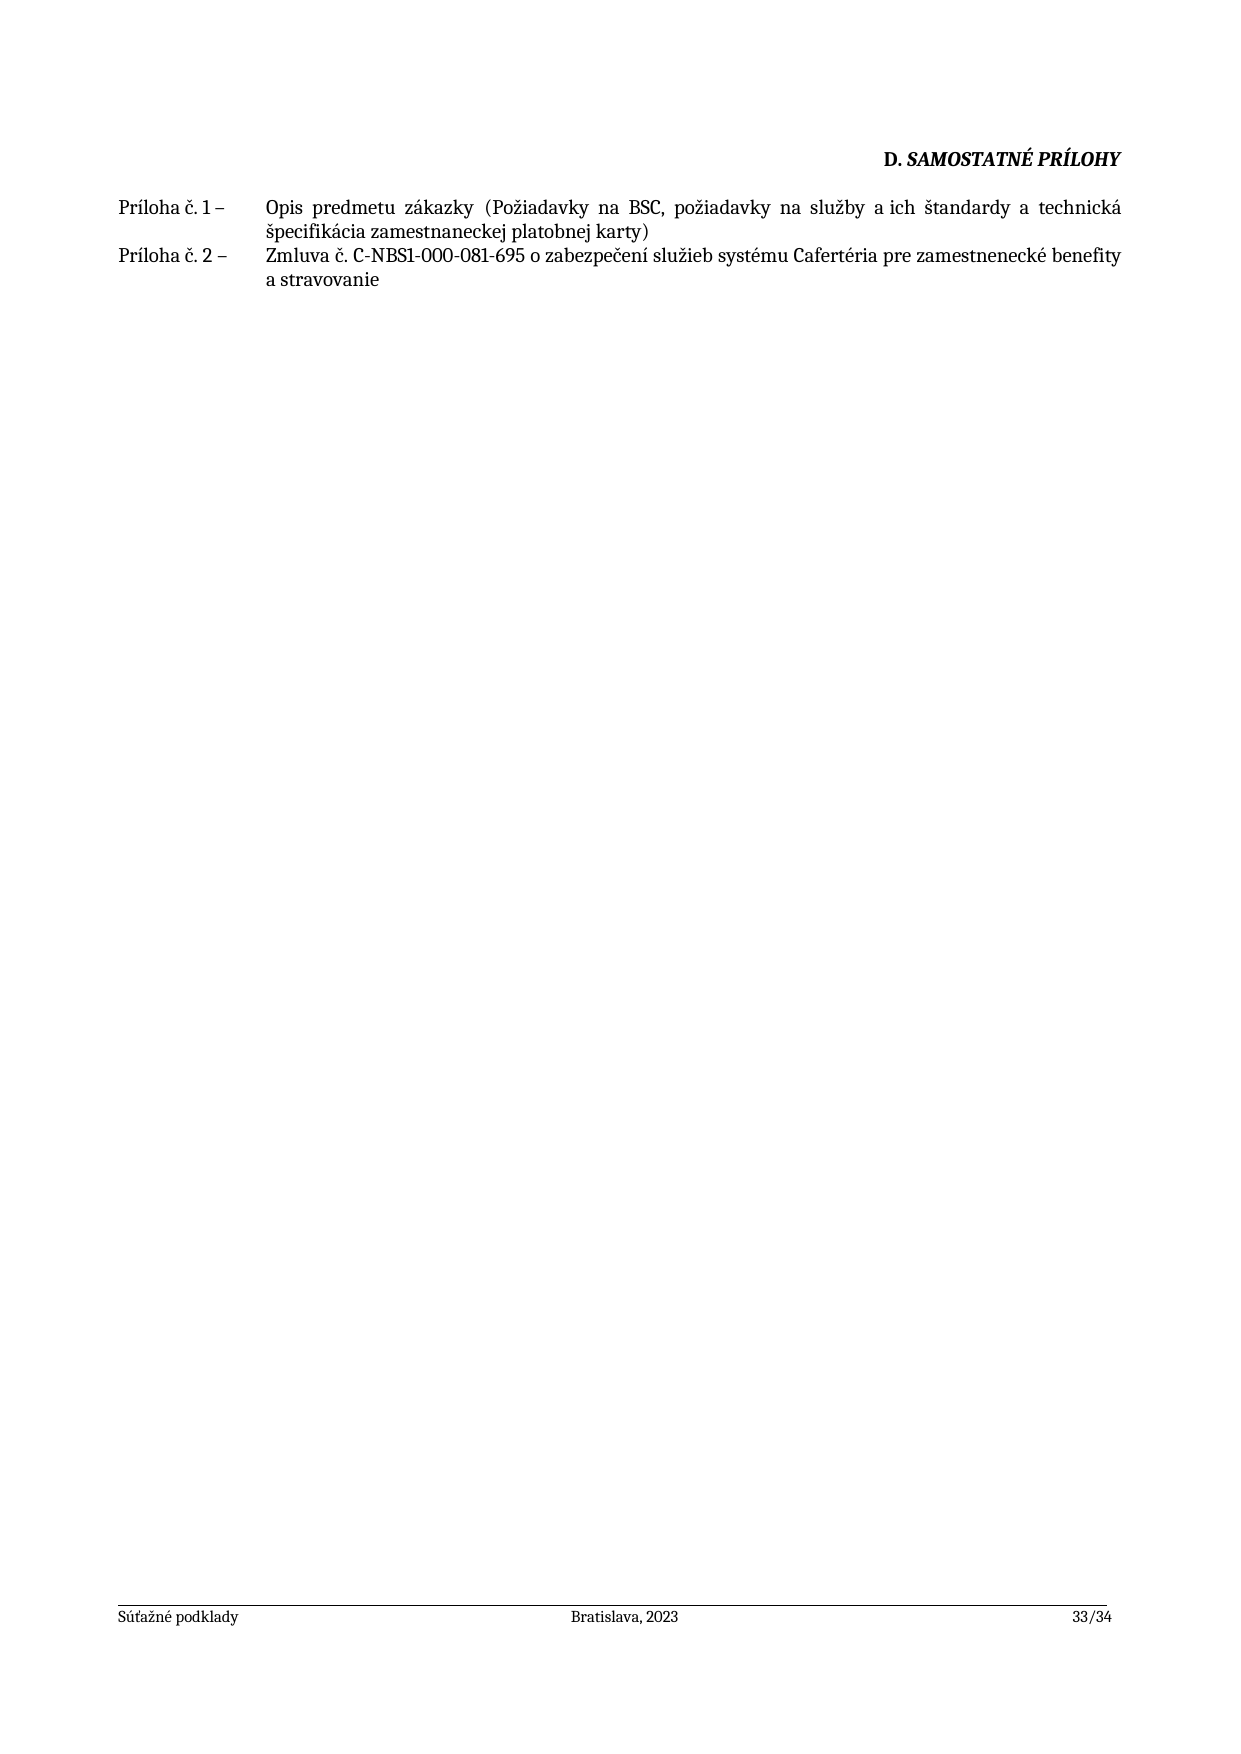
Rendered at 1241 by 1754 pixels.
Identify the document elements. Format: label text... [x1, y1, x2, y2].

text Príloha č. 1 – Opis predmetu zákazky (Požiadavky na BSC, požiadavky na služby a ich štandardy a technická špecifikácia zamestnaneckej platobnej karty) [118, 196, 1122, 243]
text Príloha č. 2 – Zmluva č. C-NBS1-000-081-695 o zabezpečení služieb systému Cafertéria pre zamestnenecké benefity a stravovanie [118, 243, 1122, 291]
text D. SAMOSTATNÉ PRÍLOHY [783, 148, 1122, 172]
